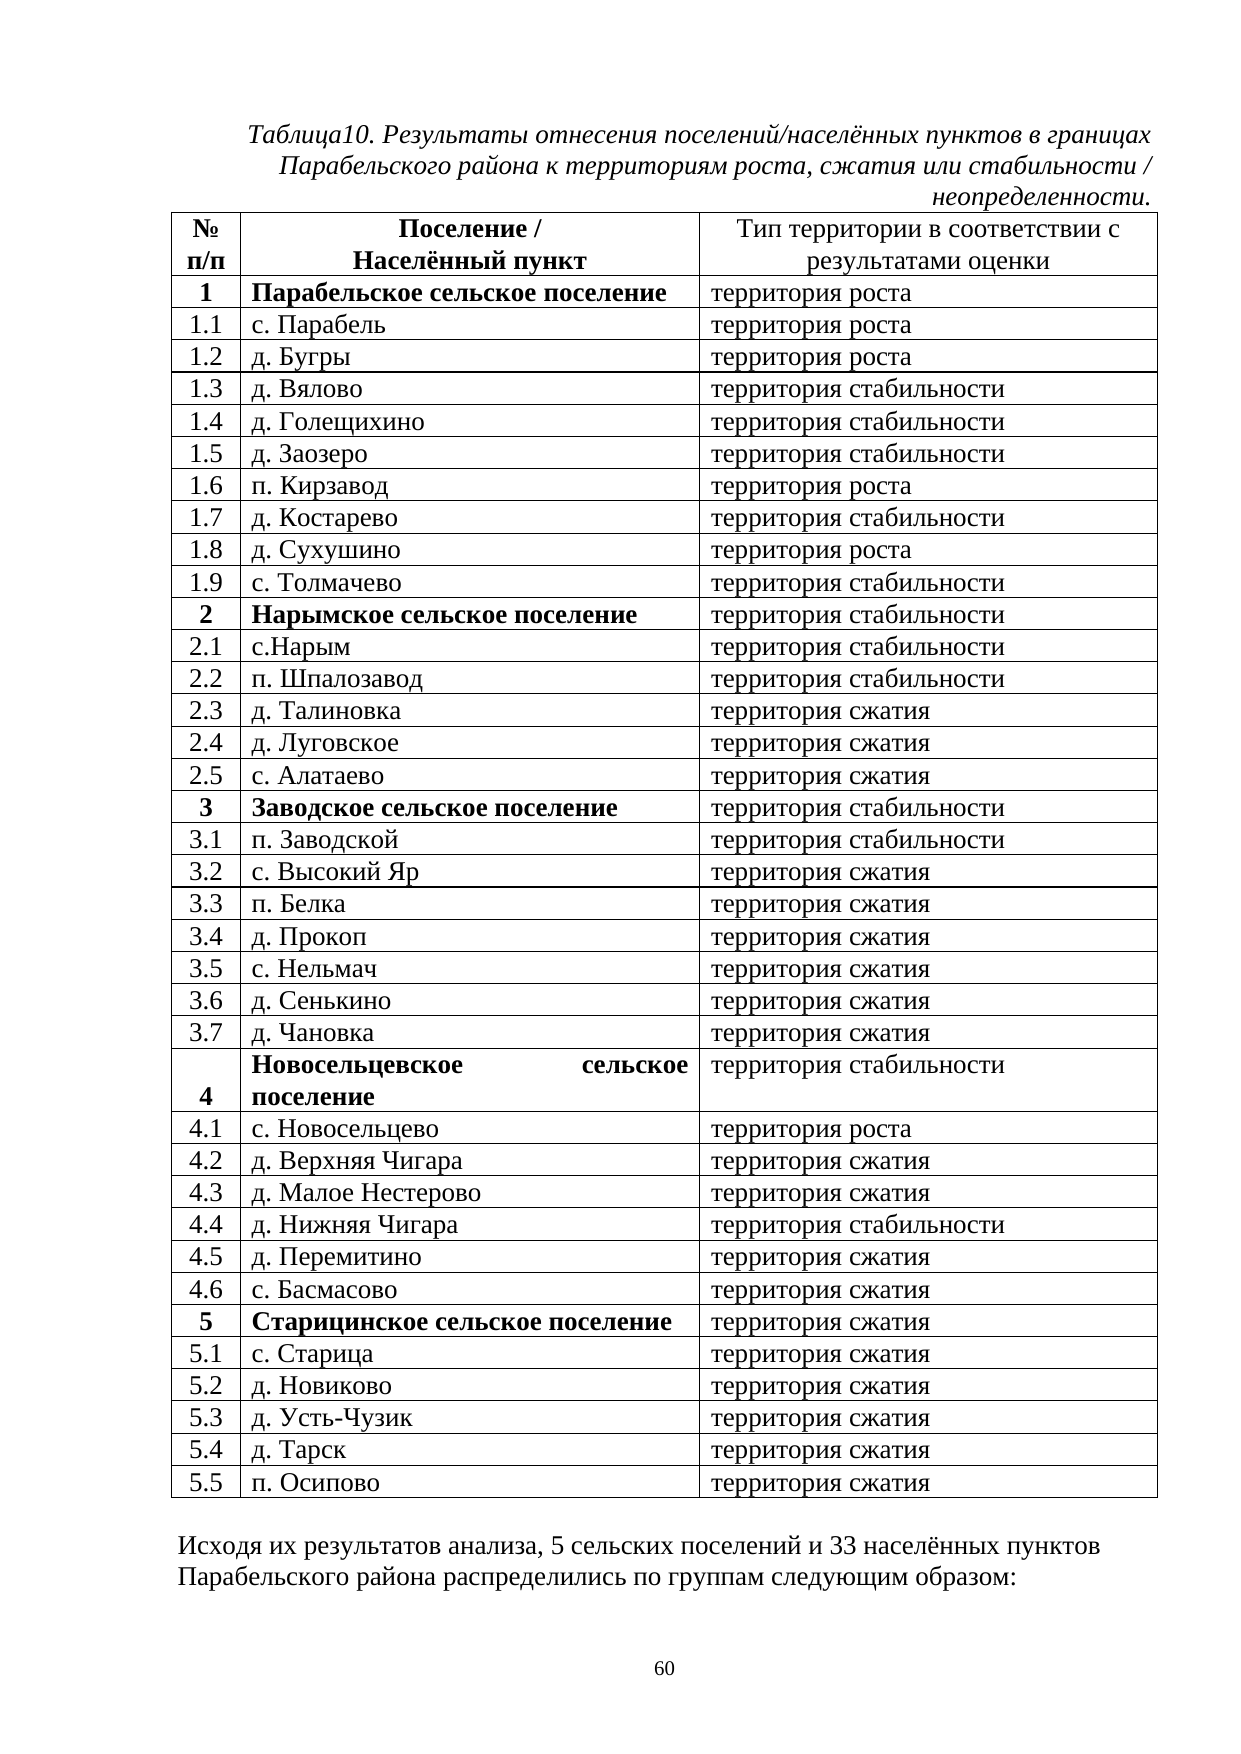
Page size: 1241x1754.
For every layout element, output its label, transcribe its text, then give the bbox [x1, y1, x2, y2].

table_cell 2.4 [172, 727, 240, 758]
table_cell 2.3 [172, 694, 240, 726]
table_cell д. Заозеро [241, 437, 699, 468]
table_cell 3.2 [172, 855, 240, 886]
table_cell территория сжатия [700, 727, 1157, 758]
table_cell 1.4 [172, 405, 240, 436]
table_cell 3.3 [172, 888, 240, 919]
table_cell 1.3 [172, 373, 240, 404]
table_cell 2.1 [172, 630, 240, 661]
table_cell 4.4 [172, 1208, 240, 1239]
table_cell Нарымское сельское поселение [241, 598, 699, 629]
table_cell с. Высокий Яр [241, 855, 699, 886]
table_cell 3 [172, 791, 240, 822]
table_header Тип территории в соответствии с результатами оценки [700, 213, 1157, 275]
table_cell 1.8 [172, 534, 240, 564]
table_cell территория роста [700, 276, 1157, 307]
table_cell д. Голещихино [241, 405, 699, 436]
table_cell территория сжатия [700, 1434, 1157, 1465]
table_cell с. Толмачево [241, 566, 699, 597]
table_cell 5.2 [172, 1369, 240, 1400]
table_cell 4 [172, 1049, 240, 1111]
table_cell д. Тарск [241, 1434, 699, 1465]
table_cell с. Старица [241, 1337, 699, 1368]
table_cell территория стабильности [700, 437, 1157, 468]
table_cell п. Шпалозавод [241, 662, 699, 693]
table_cell территория стабильности [700, 791, 1157, 822]
table_cell 3.5 [172, 952, 240, 983]
table_cell территория роста [700, 308, 1157, 339]
table_cell территория роста [700, 340, 1157, 371]
table_cell Новосельцевское сельское поселение [241, 1049, 699, 1111]
table_cell д. Малое Нестерово [241, 1176, 699, 1207]
text Исходя их результатов анализа, 5 сельских поселений и 33 населённых пунктов Парабельского района распределились по группам следующим образом: [177, 1529, 1152, 1591]
table_cell д. Перемитино [241, 1241, 699, 1272]
table_cell 3.7 [172, 1016, 240, 1047]
table_cell территория стабильности [700, 630, 1157, 661]
table_cell 1.2 [172, 340, 240, 371]
table_cell Старицинское сельское поселение [241, 1305, 699, 1336]
text Таблица10. Результаты отнесения поселений/населённых пунктов в границах Парабельского района к территориям роста, сжатия или стабильности / неопределенности. [177, 118, 1152, 212]
table_cell территория стабильности [700, 501, 1157, 532]
table_cell д. Нижняя Чигара [241, 1208, 699, 1239]
table_header № п/п [172, 213, 240, 275]
table_cell 5 [172, 1305, 240, 1336]
table_cell с.Нарым [241, 630, 699, 661]
table_cell д. Костарево [241, 501, 699, 532]
table_cell д. Сенькино [241, 984, 699, 1015]
table_cell территория сжатия [700, 1401, 1157, 1433]
table_cell территория сжатия [700, 1016, 1157, 1047]
table_cell территория стабильности [700, 405, 1157, 436]
table_cell территория сжатия [700, 1337, 1157, 1368]
table_cell д. Усть-Чузик [241, 1401, 699, 1433]
table_cell территория сжатия [700, 920, 1157, 951]
table_cell 5.4 [172, 1434, 240, 1465]
table_cell п. Осипово [241, 1466, 699, 1497]
table_cell территория стабильности [700, 1049, 1157, 1111]
table_cell территория сжатия [700, 1241, 1157, 1272]
table_cell территория стабильности [700, 662, 1157, 693]
table_cell 5.5 [172, 1466, 240, 1497]
table_cell д. Сухушино [241, 534, 699, 564]
table_cell 5.1 [172, 1337, 240, 1368]
table_cell территория сжатия [700, 759, 1157, 790]
table_cell с. Басмасово [241, 1273, 699, 1304]
table_cell территория сжатия [700, 1305, 1157, 1336]
table_cell 1.7 [172, 501, 240, 532]
table_cell территория стабильности [700, 566, 1157, 597]
table_cell д. Вялово [241, 373, 699, 404]
table_cell 2.2 [172, 662, 240, 693]
table_cell территория сжатия [700, 888, 1157, 919]
table_cell д. Бугры [241, 340, 699, 371]
table_cell п. Кирзавод [241, 469, 699, 500]
table_cell территория сжатия [700, 1176, 1157, 1207]
table_cell территория сжатия [700, 1466, 1157, 1497]
table_cell территория сжатия [700, 855, 1157, 886]
table_cell территория стабильности [700, 823, 1157, 854]
table_cell территория сжатия [700, 694, 1157, 726]
table_cell территория сжатия [700, 1369, 1157, 1400]
table_cell территория стабильности [700, 373, 1157, 404]
table_cell 3.1 [172, 823, 240, 854]
table_cell д. Верхняя Чигара [241, 1144, 699, 1175]
table_cell 2 [172, 598, 240, 629]
table_cell территория сжатия [700, 952, 1157, 983]
table_cell с. Алатаево [241, 759, 699, 790]
table_cell территория стабильности [700, 598, 1157, 629]
table_cell Заводское сельское поселение [241, 791, 699, 822]
table_cell территория роста [700, 469, 1157, 500]
table_cell 1.6 [172, 469, 240, 500]
table_cell 4.6 [172, 1273, 240, 1304]
table_cell д. Новиково [241, 1369, 699, 1400]
table_cell с. Новосельцево [241, 1112, 699, 1143]
table_cell с. Парабель [241, 308, 699, 339]
table_cell территория роста [700, 1112, 1157, 1143]
table_cell 5.3 [172, 1401, 240, 1433]
table_cell территория роста [700, 534, 1157, 564]
table_cell п. Белка [241, 888, 699, 919]
table_cell 3.6 [172, 984, 240, 1015]
table_cell д. Луговское [241, 727, 699, 758]
table_cell территория стабильности [700, 1208, 1157, 1239]
table_cell территория сжатия [700, 1273, 1157, 1304]
table_cell 2.5 [172, 759, 240, 790]
table_cell 4.3 [172, 1176, 240, 1207]
table_cell 1.9 [172, 566, 240, 597]
table_cell д. Прокоп [241, 920, 699, 951]
table_cell Парабельское сельское поселение [241, 276, 699, 307]
table_cell 1 [172, 276, 240, 307]
table_header Поселение / Населённый пункт [241, 213, 699, 275]
table_cell 4.5 [172, 1241, 240, 1272]
table_cell с. Нельмач [241, 952, 699, 983]
table_cell территория сжатия [700, 1144, 1157, 1175]
table_cell 1.5 [172, 437, 240, 468]
table_cell территория сжатия [700, 984, 1157, 1015]
table_cell 1.1 [172, 308, 240, 339]
table_cell д. Талиновка [241, 694, 699, 726]
table_cell п. Заводской [241, 823, 699, 854]
table_cell 4.1 [172, 1112, 240, 1143]
table_cell 4.2 [172, 1144, 240, 1175]
table_cell 3.4 [172, 920, 240, 951]
table_cell д. Чановка [241, 1016, 699, 1047]
